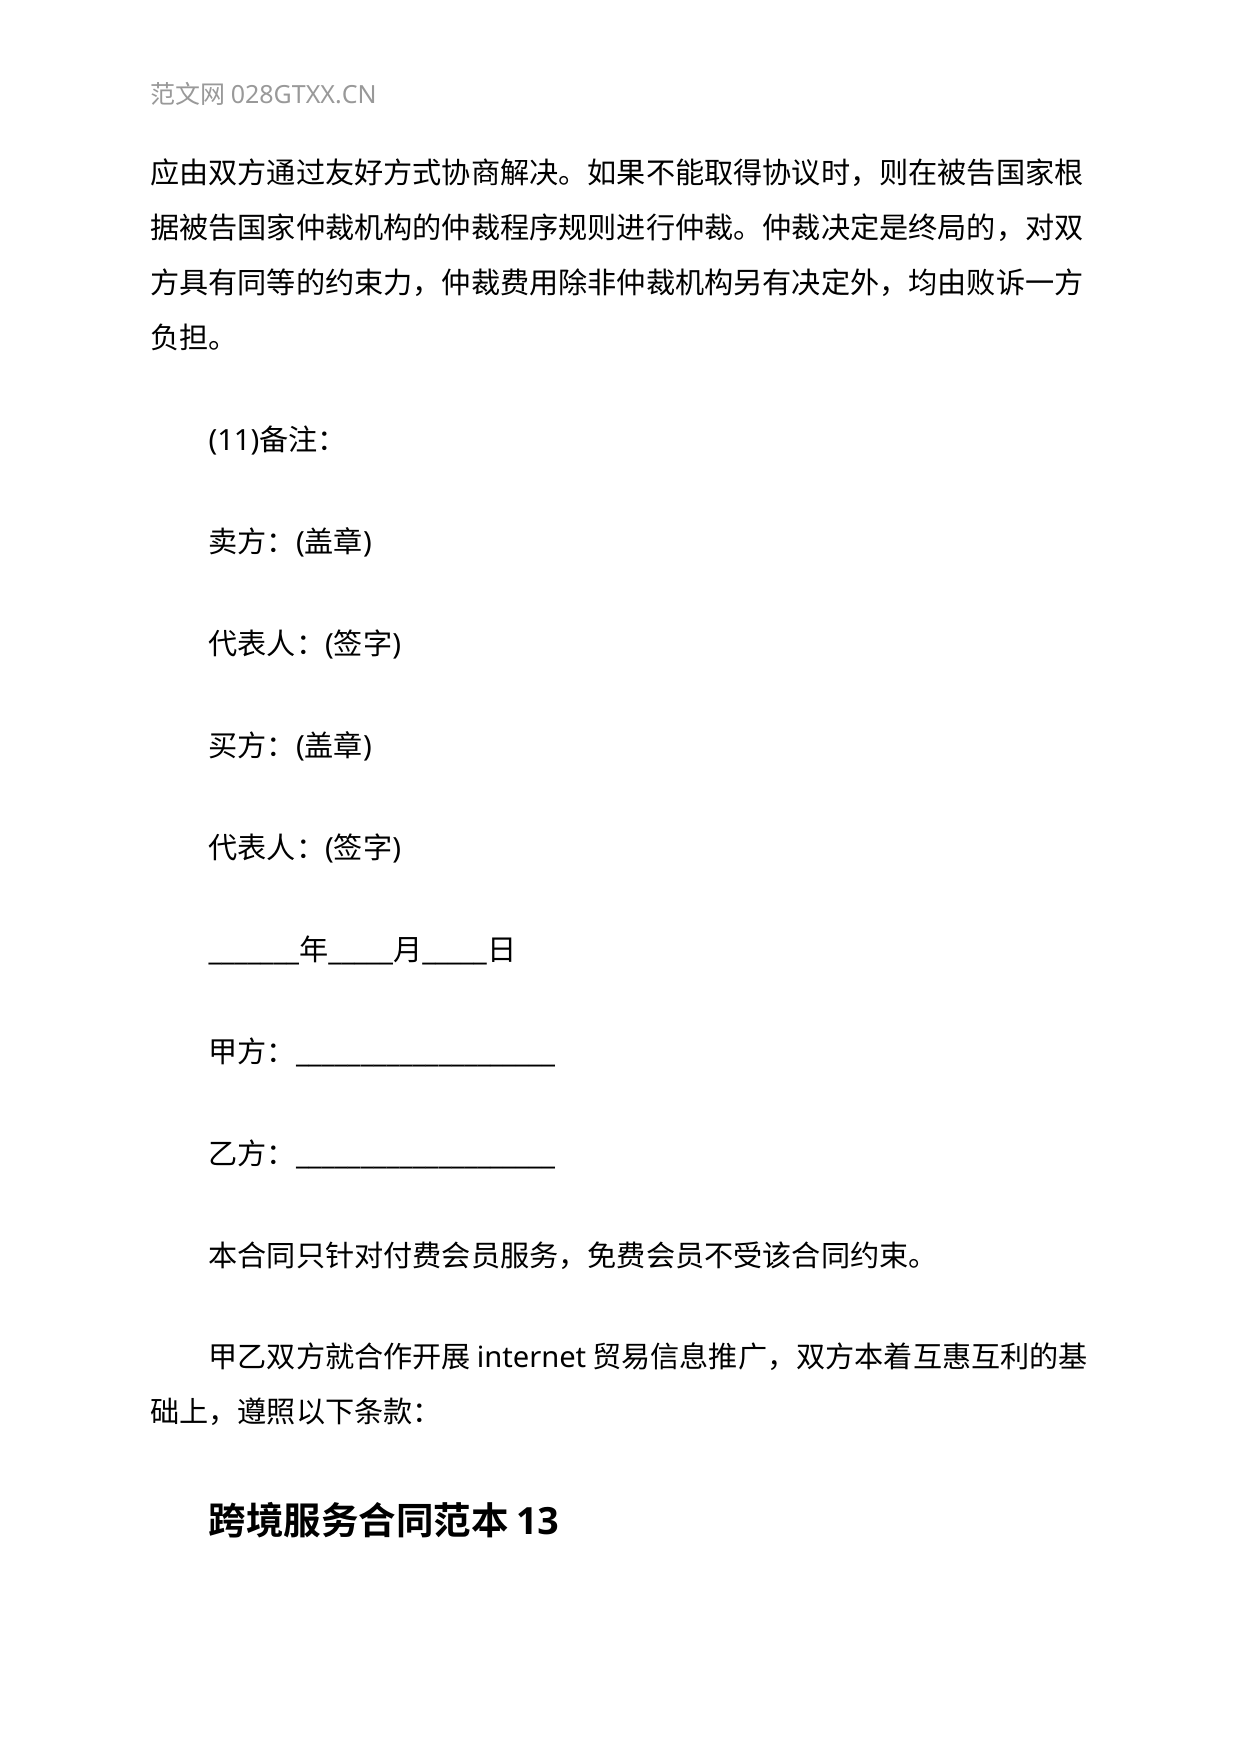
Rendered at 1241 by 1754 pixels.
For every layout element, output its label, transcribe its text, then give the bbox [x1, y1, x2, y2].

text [150, 150, 1090, 357]
text 买方：(盖章) [150, 722, 1090, 765]
text 跨境服务合同范本13 [150, 1491, 1090, 1545]
text 乙方：____________________ [150, 1130, 1090, 1173]
text (11)备注： [150, 416, 1090, 459]
text _______年_____月_____日 [150, 926, 1090, 969]
text 代表人：(签字) [150, 824, 1090, 867]
text 甲方：____________________ [150, 1028, 1090, 1071]
text 本合同只针对付费会员服务，免费会员不受该合同约束。 [150, 1232, 1090, 1274]
text 卖方：(盖章) [150, 518, 1090, 561]
text 甲乙双方就合作开展internet贸易信息推广，双方本着互惠互利的基础上，遵照以下条款： [150, 1334, 1090, 1431]
text 代表人：(签字) [150, 620, 1090, 663]
